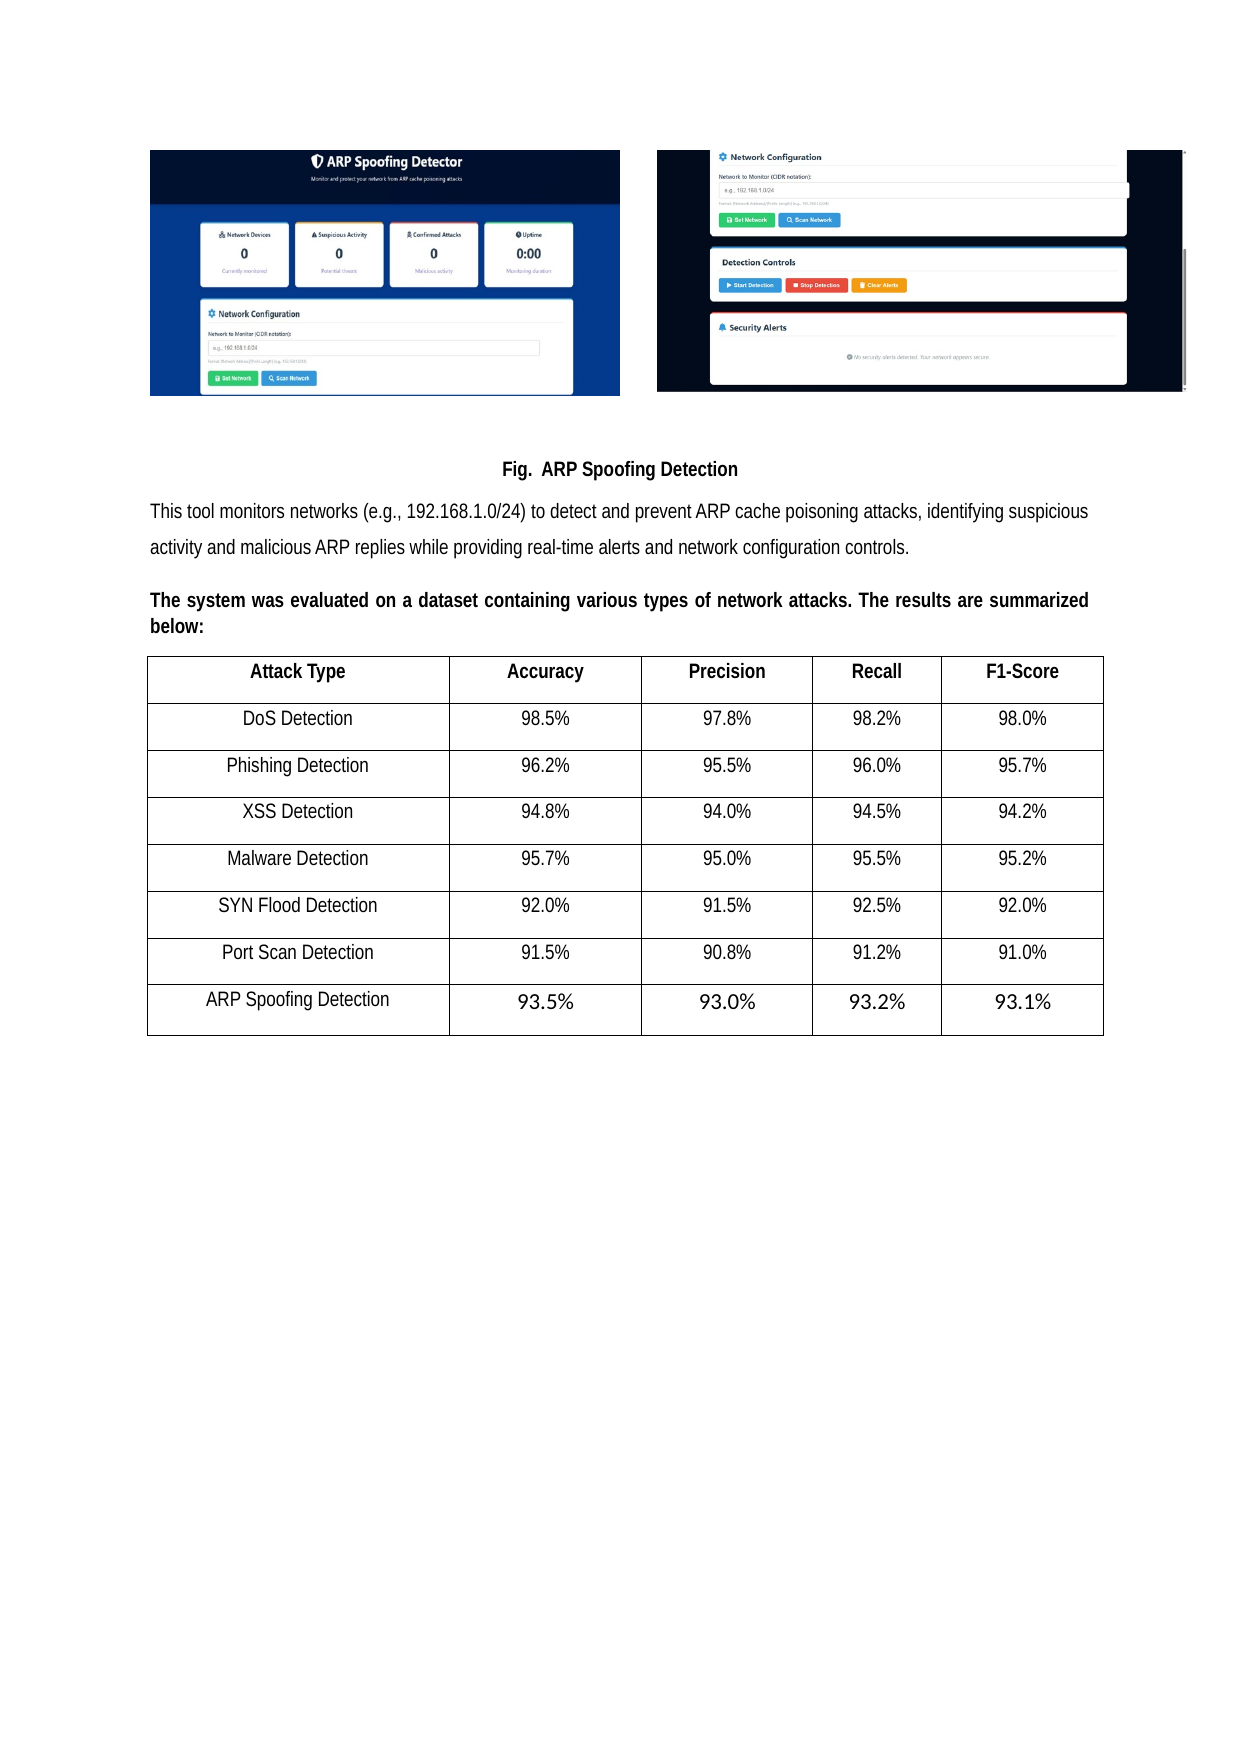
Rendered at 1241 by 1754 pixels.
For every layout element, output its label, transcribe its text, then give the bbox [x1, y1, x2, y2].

picture [150, 150, 620, 396]
table_header Attack Type [148, 657, 449, 703]
table_cell 93.5% [450, 985, 641, 1035]
table_cell Malware Detection [148, 845, 449, 891]
table_cell ARP Spoofing Detection [148, 985, 449, 1035]
table_cell 98.0% [942, 704, 1103, 750]
table_cell 92.0% [450, 892, 641, 937]
table_cell 91.2% [813, 939, 941, 984]
table_cell 92.5% [813, 892, 941, 937]
table_cell 98.5% [450, 704, 641, 750]
table_header F1-Score [942, 657, 1103, 703]
table_cell XSS Detection [148, 798, 449, 844]
table_cell 93.1% [942, 985, 1103, 1035]
table_cell 91.0% [942, 939, 1103, 984]
table_cell DoS Detection [148, 704, 449, 750]
table_cell 95.7% [450, 845, 641, 891]
picture [657, 150, 1187, 392]
table_cell 94.2% [942, 798, 1103, 844]
table_cell 95.2% [942, 845, 1103, 891]
table_header Accuracy [450, 657, 641, 703]
table_cell 95.5% [813, 845, 941, 891]
table_header Precision [642, 657, 812, 703]
table_cell 94.0% [642, 798, 812, 844]
table_cell 95.5% [642, 751, 812, 797]
table_cell Port Scan Detection [148, 939, 449, 984]
table_cell 95.7% [942, 751, 1103, 797]
table_header Recall [813, 657, 941, 703]
table_cell Phishing Detection [148, 751, 449, 797]
table_cell 91.5% [642, 892, 812, 937]
text Fig. ARP Spoofing Detection [150, 457, 1090, 481]
table_cell SYN Flood Detection [148, 892, 449, 937]
text The system was evaluated on a dataset containing various types of network attacks. The results are summarized below: [150, 588, 1090, 638]
table_cell 96.0% [813, 751, 941, 797]
table_cell 95.0% [642, 845, 812, 891]
text This tool monitors networks (e.g., 192.168.1.0/24) to detect and prevent ARP cache poisoning attacks, identifying suspicious activity and malicious ARP replies while providing real-time alerts and network configuration controls. [150, 499, 1090, 559]
table_cell 93.0% [642, 985, 812, 1035]
table_cell 94.5% [813, 798, 941, 844]
table_cell 91.5% [450, 939, 641, 984]
table_cell 93.2% [813, 985, 941, 1035]
table_cell 92.0% [942, 892, 1103, 937]
table_cell 96.2% [450, 751, 641, 797]
table_cell 98.2% [813, 704, 941, 750]
table_cell 94.8% [450, 798, 641, 844]
table_cell 97.8% [642, 704, 812, 750]
table_cell 90.8% [642, 939, 812, 984]
